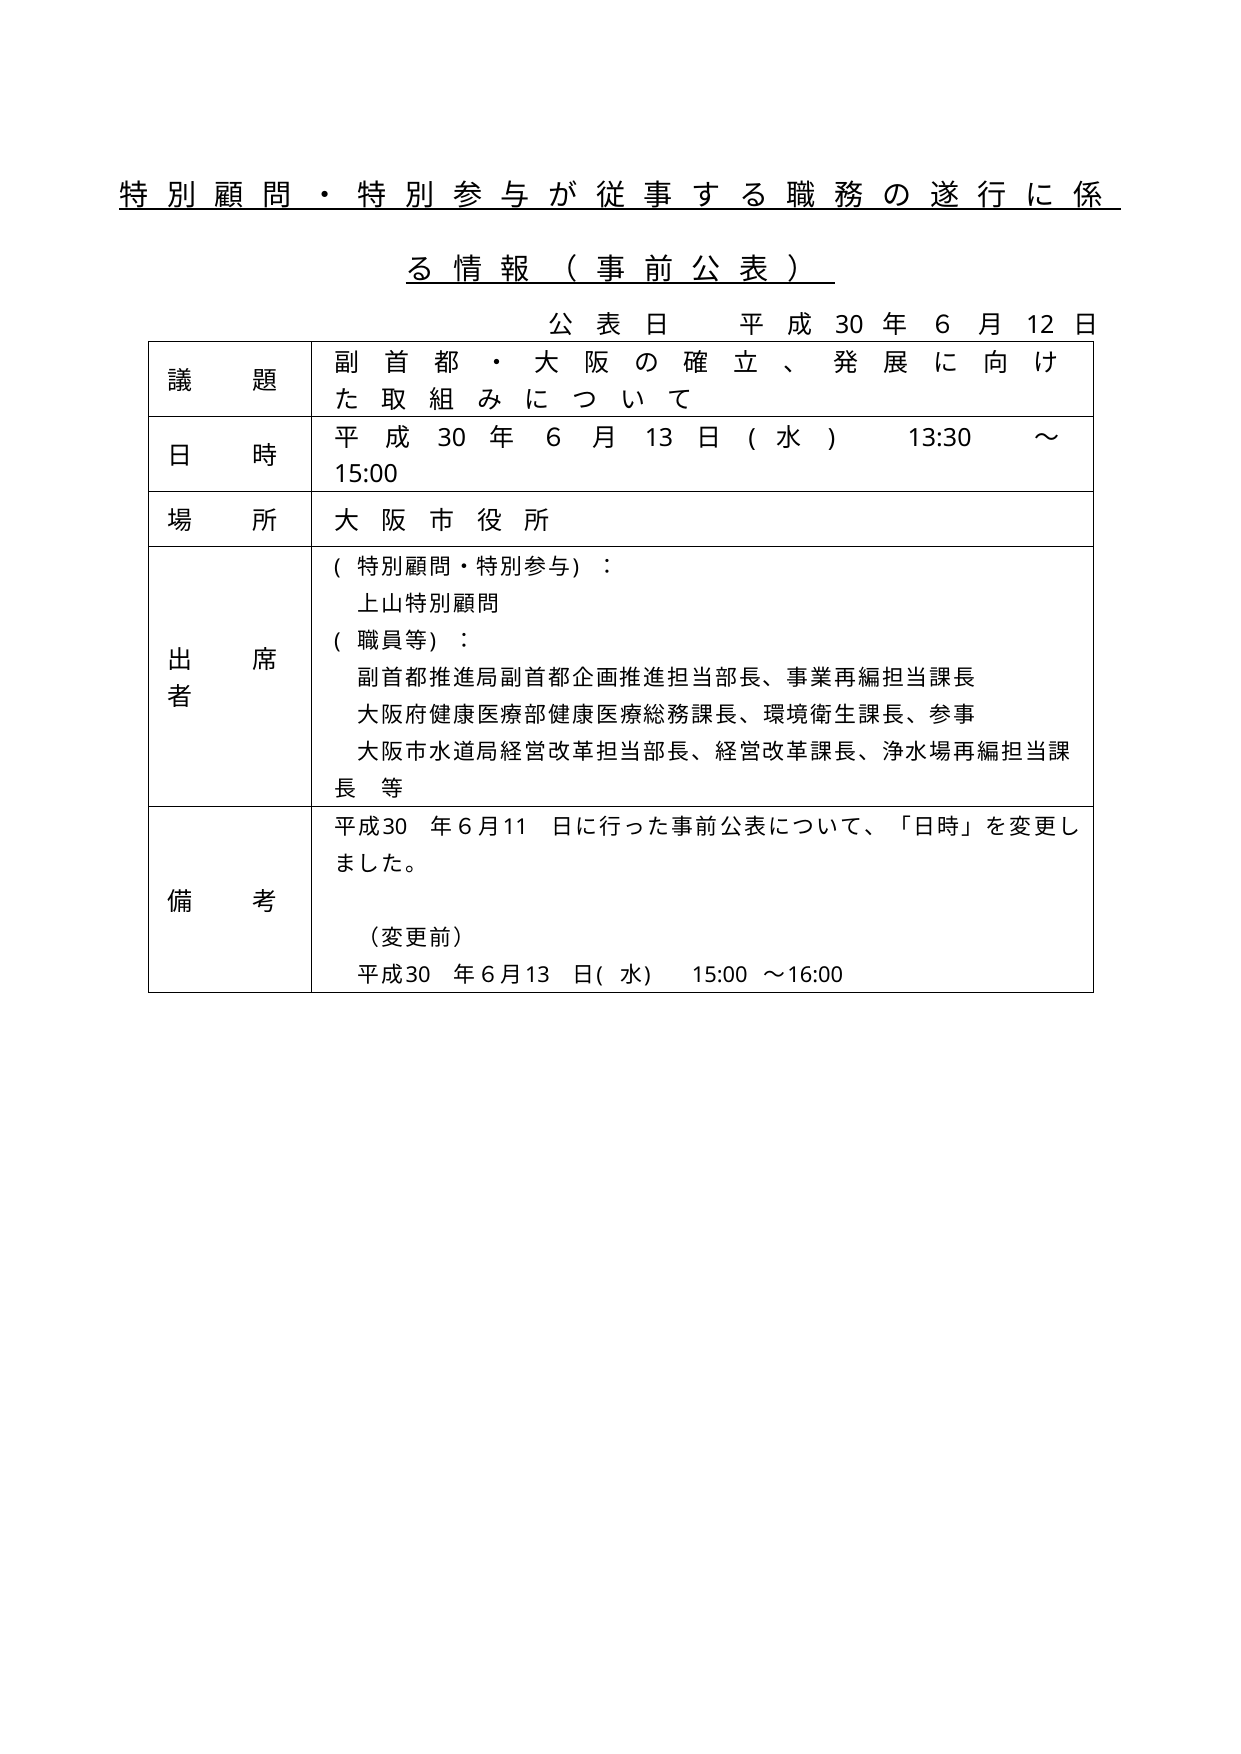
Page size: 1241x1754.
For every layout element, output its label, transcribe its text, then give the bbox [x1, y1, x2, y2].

table_cell 平成30年６月13日(水) 13:30 ～ 15:00 [312, 417, 1093, 491]
table_cell 平成30年６月11日に行った事前公表について、「日時」を変更しました。 （変更前） 平成30年６月13日(水) 15:00～16:00 [312, 807, 1093, 992]
table_header 議題 [149, 342, 311, 416]
table_cell (特別顧問・特別参与)： 上山特別顧問 (職員等)： 副首都推進局副首都企画推進担当部長、事業再編担当課長 大阪府健康医療部健康医療総務課長、環境衛生課長、参事 大阪市水道局経営改革担当部長、経営改革課長、浄水場再編担当課長 等 [312, 547, 1093, 806]
table_cell 大阪市役所 [312, 492, 1093, 546]
table_cell 日時 [149, 417, 311, 491]
text 特別顧問・特別参与が従事する職務の遂行に係る情報（事前公表） [119, 210, 1121, 304]
table_cell 場所 [149, 492, 311, 546]
text 公表日 平成30年６月12日 [119, 304, 1121, 341]
table_header 副首都・大阪の確立、発展に向けた取組みについて [312, 342, 1093, 416]
table_cell 備考 [149, 807, 311, 992]
table_cell 出席者 [149, 547, 311, 806]
text 特別顧問・特別参与が従事する職務の遂行に係る情報（事前公表） [119, 156, 1121, 208]
